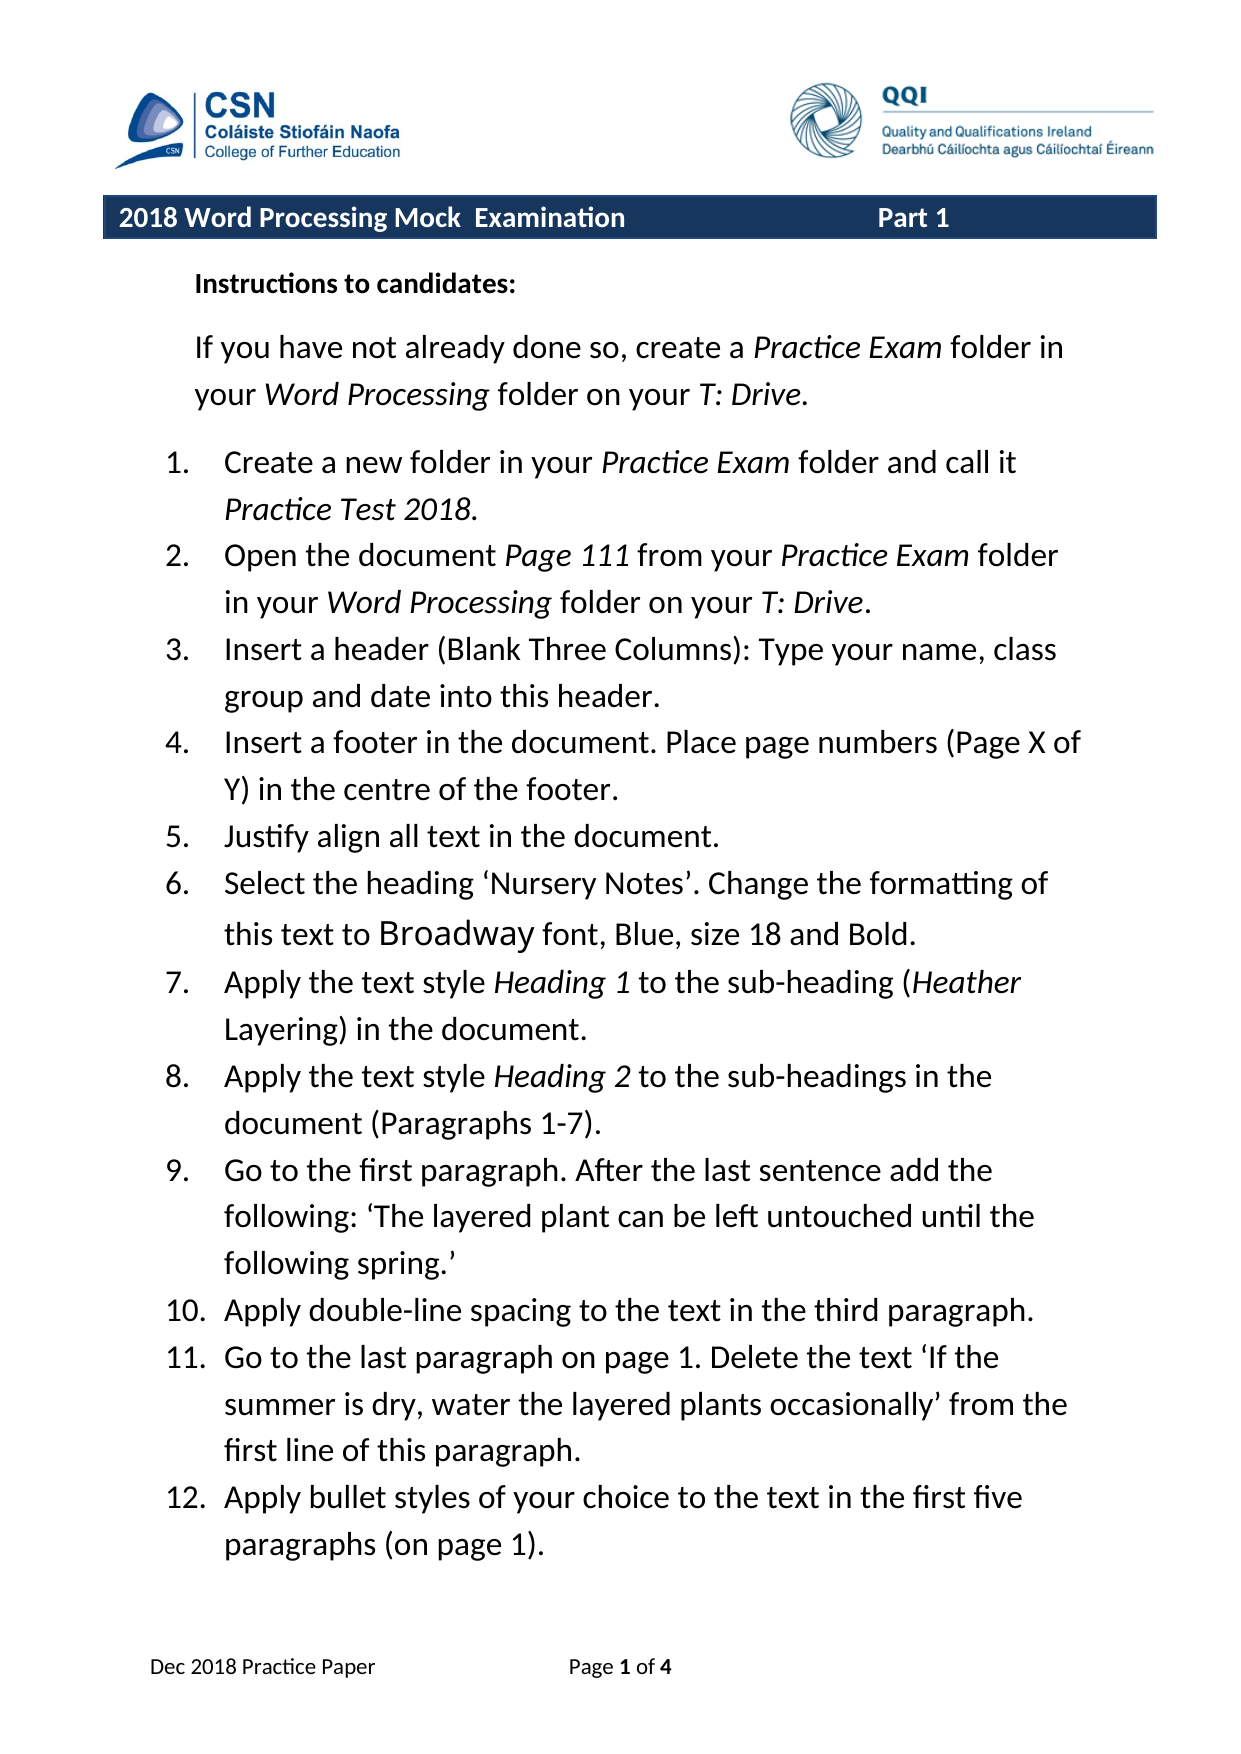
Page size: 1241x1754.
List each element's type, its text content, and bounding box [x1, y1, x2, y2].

list Insert a footer in the document. Place page numbers (Page X of Y) in the centre of the footer. [165, 722, 1090, 809]
list Open the document Page 111 from your Practice Exam folder in your Word Processing folder on your T: Drive. [165, 534, 1090, 622]
list Go to the first paragraph. After the last sentence add the following: ‘The layered plant can be left untouched until the following spring.’ [165, 1149, 1090, 1283]
list Apply the text style Heading 1 to the sub-heading (Heather Layering) in the document. [165, 962, 1090, 1049]
list Apply the text style Heading 2 to the sub-headings in the document (Paragraphs 1-7). [165, 1055, 1090, 1143]
list Apply double-line spacing to the text in the third paragraph. [165, 1289, 1090, 1330]
text Instructions to candidates: [194, 265, 1090, 300]
text If you have not already done so, create a Practice Exam folder in your Word Processing folder on your T: Drive. [194, 327, 1090, 414]
text 2018 Word Processing Mock Examination Part 1 [106, 197, 1155, 237]
picture [789, 78, 1160, 163]
list Apply bullet styles of your choice to the text in the first five paragraphs (on page 1). [165, 1476, 1090, 1563]
picture [101, 71, 404, 177]
list Insert a header (Blank Three Columns): Type your name, class group and date into this header. [165, 628, 1090, 716]
list Go to the last paragraph on page 1. Delete the text ‘If the summer is dry, water the layered plants occasionally’ from the first line of this paragraph. [165, 1336, 1090, 1470]
list Select the heading ‘Nursery Notes’. Change the formatting of this text to Broadway font, Blue, size 18 and Bold. [165, 862, 1090, 955]
list Create a new folder in your Practice Exam folder and call it Practice Test 2018. [165, 441, 1090, 528]
list Justify align all text in the document. [165, 815, 1090, 856]
